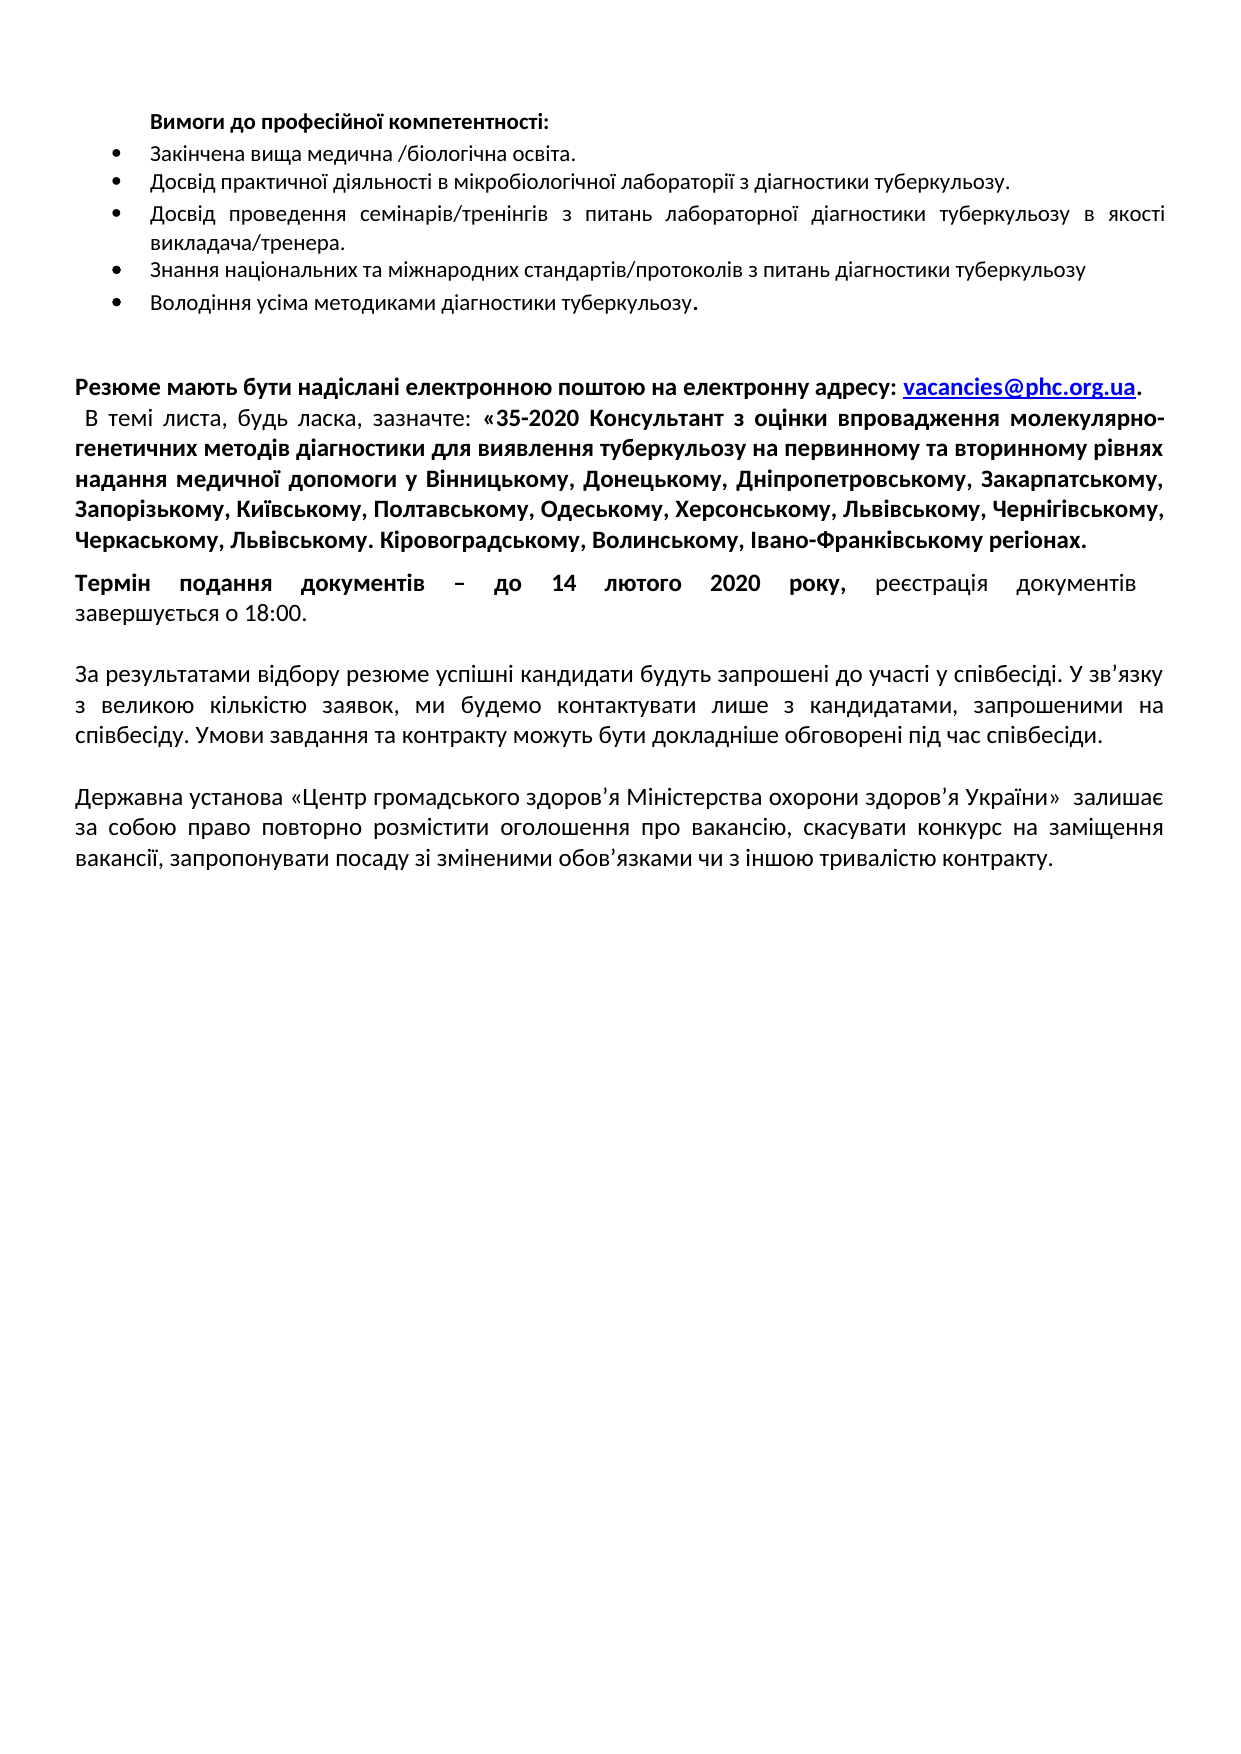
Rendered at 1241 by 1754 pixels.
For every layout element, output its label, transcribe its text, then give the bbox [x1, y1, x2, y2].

list Досвід проведення семінарів/тренінгів з питань лабораторної діагностики туберкульозу в якості викладача/тренера. [112, 199, 1165, 256]
list Вимоги до професійної компетентності: [150, 107, 1165, 135]
list Знання національних та міжнародних стандартів/протоколів з питань діагностики туберкульозу [112, 256, 1165, 284]
list Закінчена вища медична /біологічна освіта. [112, 139, 1165, 167]
text Термін подання документів – до 14 лютого 2020 року, реєстрація документів завершується о 18:00. [75, 567, 1165, 628]
list Досвід практичної діяльності в мікробіологічної лабораторії з діагностики туберкульозу. [112, 167, 1165, 195]
text В темі листа, будь ласка, зазначте: «35-2020 Консультант з оцінки впровадження молекулярно-генетичних методів діагностики для виявлення туберкульозу на первинному та вторинному рівнях надання медичної допомоги у Вінницькому, Донецькому, Дніпропетровському, Закарпатському, Запорізькому, Київському, Полтавському, Одеському, Херсонському, Львівському, Чернігівському, Черкаському, Львівському. Кіровоградському, Волинському, Івано-Франківському регіонах. [75, 402, 1165, 554]
text Державна установа «Центр громадського здоров’я Міністерства охорони здоров’я України» залишає за собою право повторно розмістити оголошення про вакансію, скасувати конкурс на заміщення вакансії, запропонувати посаду зі зміненими обов’язками чи з іншою тривалістю контракту. [75, 781, 1165, 872]
text За результатами відбору резюме успішні кандидати будуть запрошені до участі у співбесіді. У зв’язку з великою кількістю заявок, ми будемо контактувати лише з кандидатами, запрошеними на співбесіду. Умови завдання та контракту можуть бути докладніше обговорені під час співбесіди. [75, 658, 1165, 750]
text Резюме мають бути надіслані електронною поштою на електронну адресу: vacancies@phc.org.ua. [75, 371, 1165, 402]
list Володіння усіма методиками діагностики туберкульозу. [112, 288, 1165, 316]
